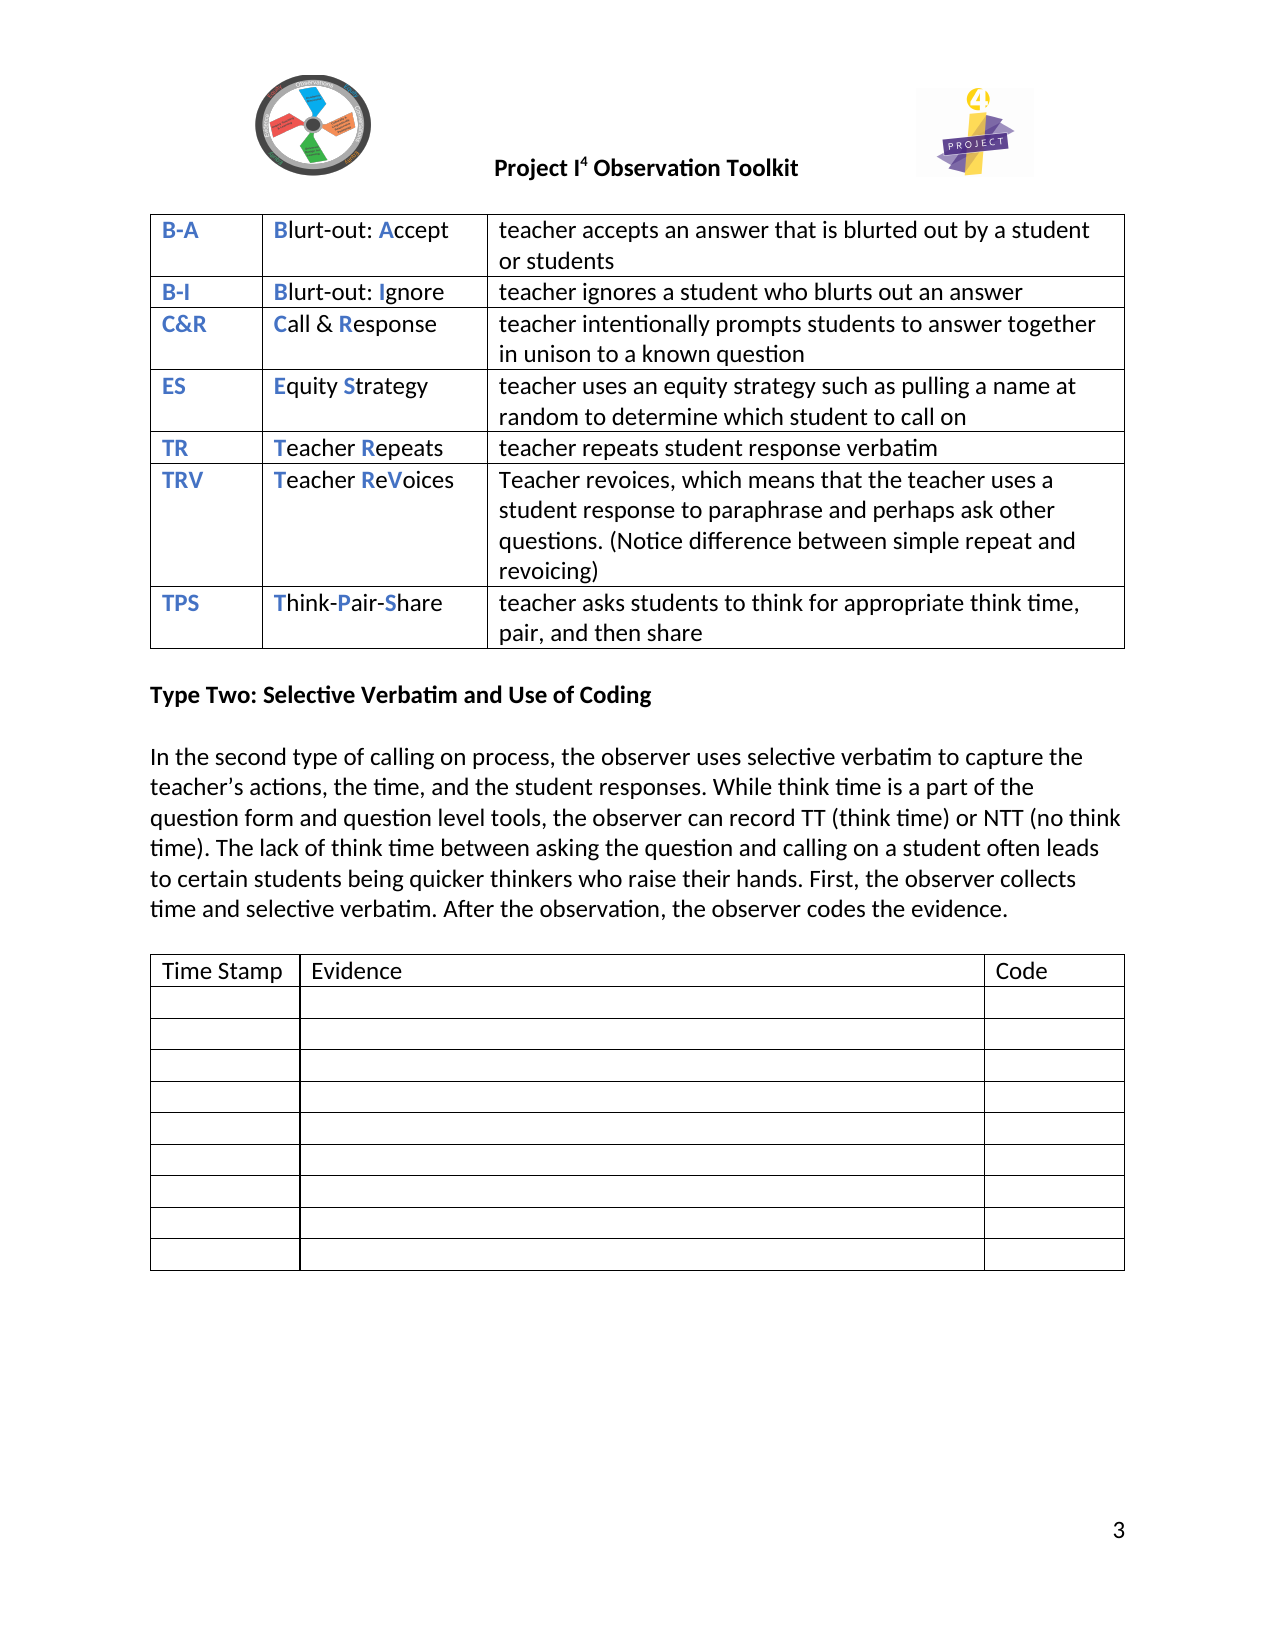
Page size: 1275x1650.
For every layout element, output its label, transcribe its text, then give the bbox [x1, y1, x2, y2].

table_cell TPS [151, 587, 262, 648]
table_cell [151, 1176, 299, 1207]
picture [240, 75, 386, 177]
table_cell ES [151, 370, 262, 431]
table_header Time Stamp [151, 955, 299, 986]
table_cell [985, 1176, 1124, 1207]
table_cell [301, 1176, 984, 1207]
table_cell [985, 1208, 1124, 1238]
table_cell Think-Pair-Share [263, 587, 487, 648]
table_cell [151, 987, 299, 1017]
table_cell [985, 1145, 1124, 1175]
text In the second type of calling on process, the observer uses selective verbatim to capture the teacher’s actions, the time, and the student responses. While think time is a part of the question form and question level tools, the observer can record TT (think time) or NTT (no think time). The lack of think time between asking the question and calling on a student often leads to certain students being quicker thinkers who raise their hands. First, the observer collects time and selective verbatim. After the observation, the observer codes the evidence. [150, 741, 1125, 924]
table_header Evidence [301, 955, 984, 986]
table_cell [151, 1019, 299, 1049]
table_cell [301, 1050, 984, 1081]
table_cell B-I [151, 277, 262, 307]
table_cell [301, 1019, 984, 1049]
table_cell [301, 1113, 984, 1144]
table_cell TR [151, 432, 262, 463]
table_cell teacher accepts an answer that is blurted out by a student or students [488, 215, 1124, 276]
table_header Code [985, 955, 1124, 986]
table_cell [301, 1208, 984, 1238]
table_cell Teacher Repeats [263, 432, 487, 463]
table_cell Blurt-out: Accept [263, 215, 487, 276]
table_cell C&R [151, 308, 262, 369]
table_cell Call & Response [263, 308, 487, 369]
table_cell teacher intentionally prompts students to answer together in unison to a known question [488, 308, 1124, 369]
table_cell [301, 1145, 984, 1175]
table_cell teacher uses an equity strategy such as pulling a name at random to determine which student to call on [488, 370, 1124, 431]
table_cell Teacher ReVoices [263, 464, 487, 586]
table_cell [985, 1113, 1124, 1144]
table_cell [985, 1082, 1124, 1112]
table_cell [985, 1239, 1124, 1270]
table_cell [985, 1050, 1124, 1081]
table_cell teacher asks students to think for appropriate think time, pair, and then share [488, 587, 1124, 648]
table_cell Equity Strategy [263, 370, 487, 431]
table_cell Blurt-out: Ignore [263, 277, 487, 307]
table_cell [985, 1019, 1124, 1049]
table_cell [985, 987, 1124, 1017]
table_cell [301, 1082, 984, 1112]
table_cell TRV [151, 464, 262, 586]
text Type Two: Selective Verbatim and Use of Coding [150, 679, 1125, 710]
table_cell [151, 1208, 299, 1238]
table_cell teacher repeats student response verbatim [488, 432, 1124, 463]
picture [915, 88, 1035, 177]
table_cell [151, 1113, 299, 1144]
table_cell [151, 1145, 299, 1175]
table_cell teacher ignores a student who blurts out an answer [488, 277, 1124, 307]
table_cell [301, 1239, 984, 1270]
table_cell [151, 1239, 299, 1270]
table_cell [151, 1082, 299, 1112]
table_cell Teacher revoices, which means that the teacher uses a student response to paraphrase and perhaps ask other questions. (Notice difference between simple repeat and revoicing) [488, 464, 1124, 586]
table_cell B-A [151, 215, 262, 276]
table_cell [151, 1050, 299, 1081]
table_cell [301, 987, 984, 1017]
